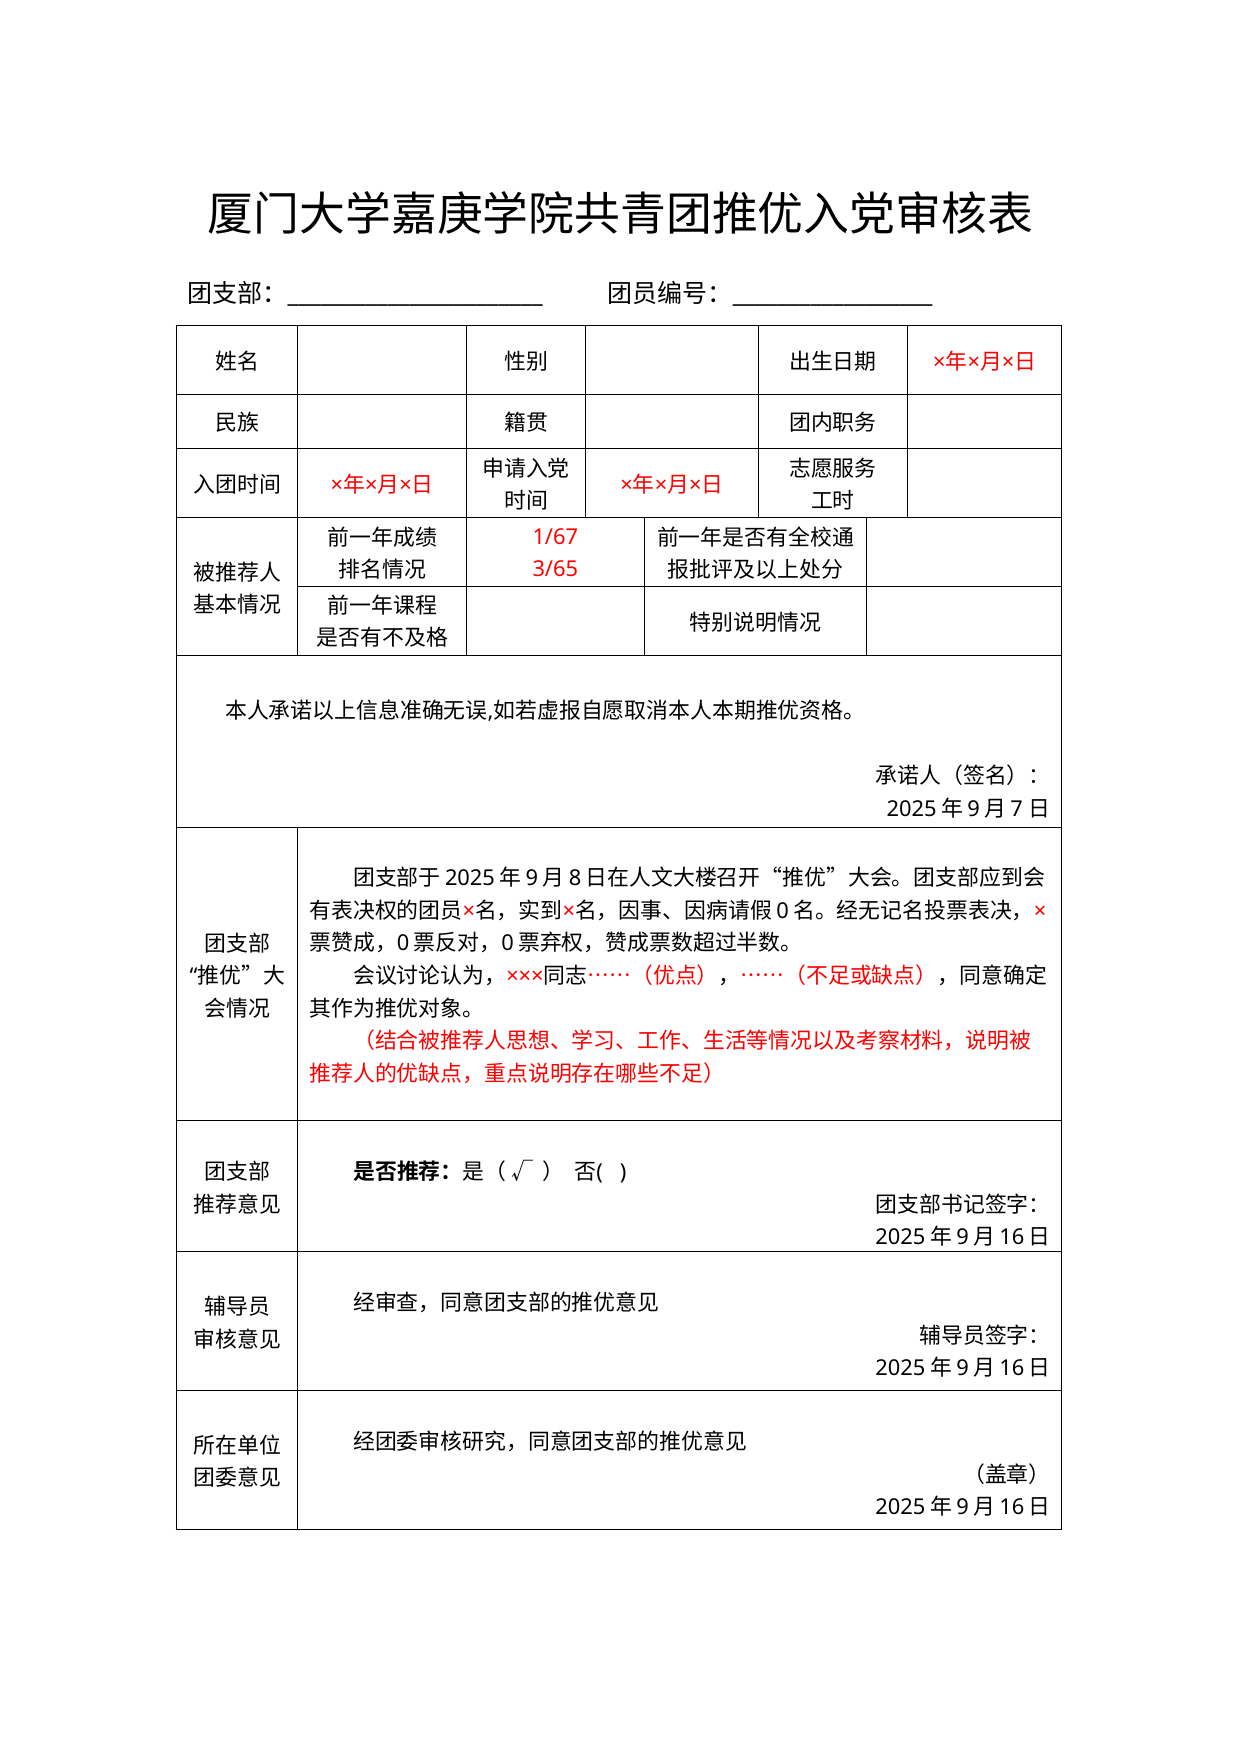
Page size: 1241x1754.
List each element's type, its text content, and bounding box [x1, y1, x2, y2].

table_cell 本人承诺以上信息准确无误,如若虚报自愿取消本人本期推优资格。 承诺人（签名）： 2025年9月7 日 [177, 656, 1061, 827]
table_cell 经审查，同意团支部的推优意见 辅导员签字： 2025年9月16日 [298, 1252, 1061, 1390]
table_cell 前一年课程 是否有不及格 [298, 587, 466, 655]
table_cell 志愿服务 工时 [759, 449, 907, 517]
table_cell 是否推荐：是（ √ ） 否( ) 团支部书记签字： 2025年9月16日 [298, 1121, 1061, 1251]
table_header [586, 326, 758, 394]
table_cell ×年×月×日 [586, 449, 758, 517]
table_cell 辅导员 审核意见 [177, 1252, 297, 1390]
table_cell 籍贯 [467, 395, 585, 448]
table_cell 团支部于2025年9月8日在人文大楼召开“推优”大会。团支部应到会有表决权的团员×名，实到×名，因事、因病请假0名。经无记名投票表决，×票赞成，0票反对，0票弃权，赞成票数超过半数。 会议讨论认为，×××同志……（优点），……（不足或缺点），同意确定其作为推优对象。 （结合被推荐人思想、学习、工作、生活等情况以及考察材料，说明被推荐人的优缺点，重点说明存在哪些不足） [298, 828, 1061, 1120]
table_header 出生日期 [759, 326, 907, 394]
table_cell 团支部 推荐意见 [177, 1121, 297, 1251]
table_header ×年×月×日 [908, 326, 1061, 394]
table_header 性别 [467, 326, 585, 394]
table_cell [908, 449, 1061, 517]
table_cell 前一年是否有全校通报批评及以上处分 [645, 518, 866, 586]
table_cell [908, 395, 1061, 448]
table_cell ×年×月×日 [298, 449, 466, 517]
table_cell 1/67 3/65 [467, 518, 644, 586]
table_cell 申请入党 时间 [467, 449, 585, 517]
table_cell 民族 [177, 395, 297, 448]
table_cell 被推荐人基本情况 [177, 518, 297, 655]
table_cell 所在单位 团委意见 [177, 1391, 297, 1528]
table_cell 前一年成绩 排名情况 [298, 518, 466, 586]
table_cell [867, 518, 1061, 586]
table_cell [467, 587, 644, 655]
table_header 姓名 [177, 326, 297, 394]
table_cell [586, 395, 758, 448]
table_cell 经团委审核研究，同意团支部的推优意见 （盖章） 2025年9月16日 [298, 1391, 1061, 1528]
table_cell 团支部 “推优”大会情况 [177, 828, 297, 1120]
table_cell 团内职务 [759, 395, 907, 448]
table_cell 特别说明情况 [645, 587, 866, 655]
table_header [298, 326, 466, 394]
table_cell [298, 395, 466, 448]
text 团支部：_______________________ 团员编号：__________________ [187, 259, 1053, 324]
text 厦门大学嘉庚学院共青团推优入党审核表 [187, 162, 1053, 259]
table_cell 入团时间 [177, 449, 297, 517]
table_cell [867, 587, 1061, 655]
